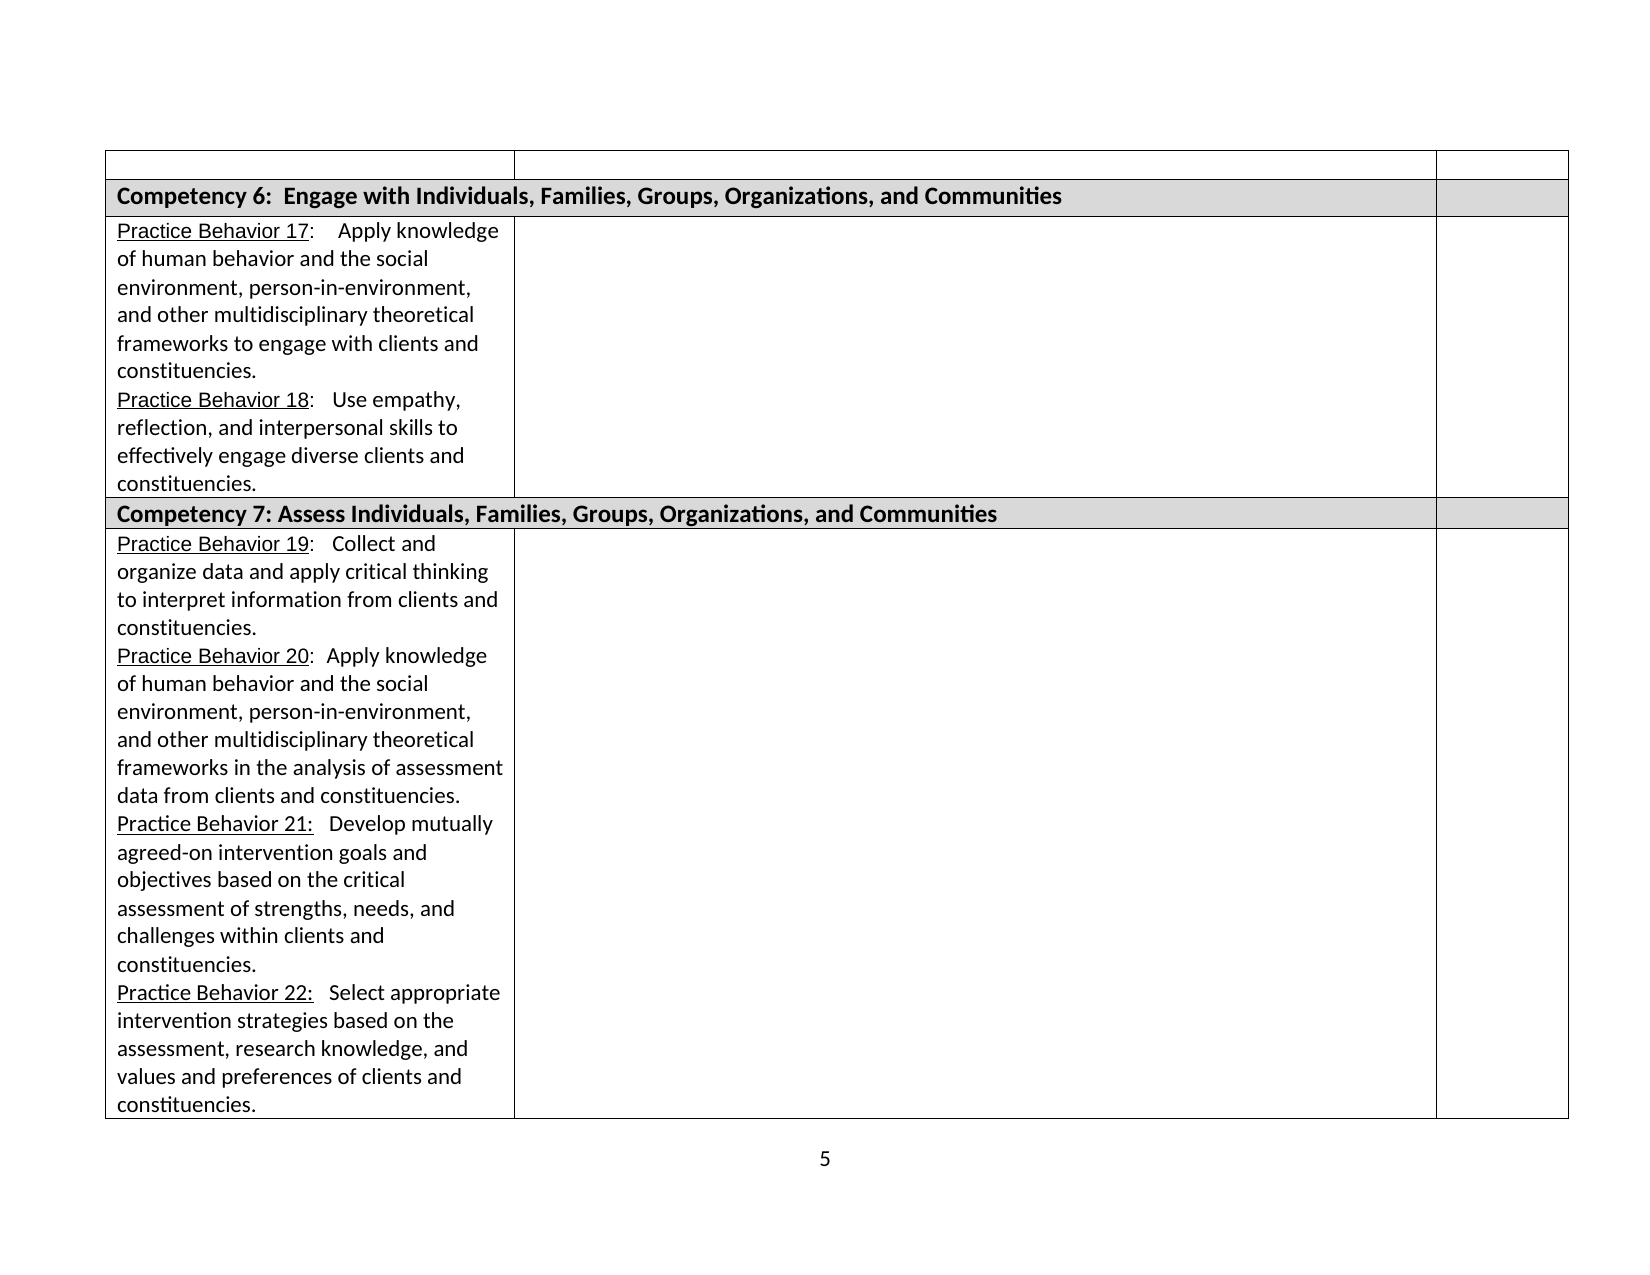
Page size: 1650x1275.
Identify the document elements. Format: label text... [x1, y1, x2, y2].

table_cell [106, 151, 514, 179]
table_cell Competency 7: Assess Individuals, Families, Groups, Organizations, and Communities [106, 498, 1436, 528]
table_cell [515, 151, 1436, 179]
table_cell [1437, 529, 1568, 1118]
table_cell [1437, 217, 1568, 497]
table_cell Competency 6: Engage with Individuals, Families, Groups, Organizations, and Communities [106, 180, 1436, 216]
table_cell [515, 529, 1436, 1118]
table_cell Practice Behavior 17: Apply knowledge of human behavior and the social environment, person-in-environment, and other multidisciplinary theoretical frameworks to engage with clients and constituencies. Practice Behavior 18: Use empathy, reflection, and interpersonal skills to effectively engage diverse clients and constituencies. [106, 217, 514, 497]
table_cell [515, 217, 1436, 497]
table_cell [1437, 498, 1568, 528]
table_cell [1437, 180, 1568, 216]
table_cell [1437, 151, 1568, 179]
